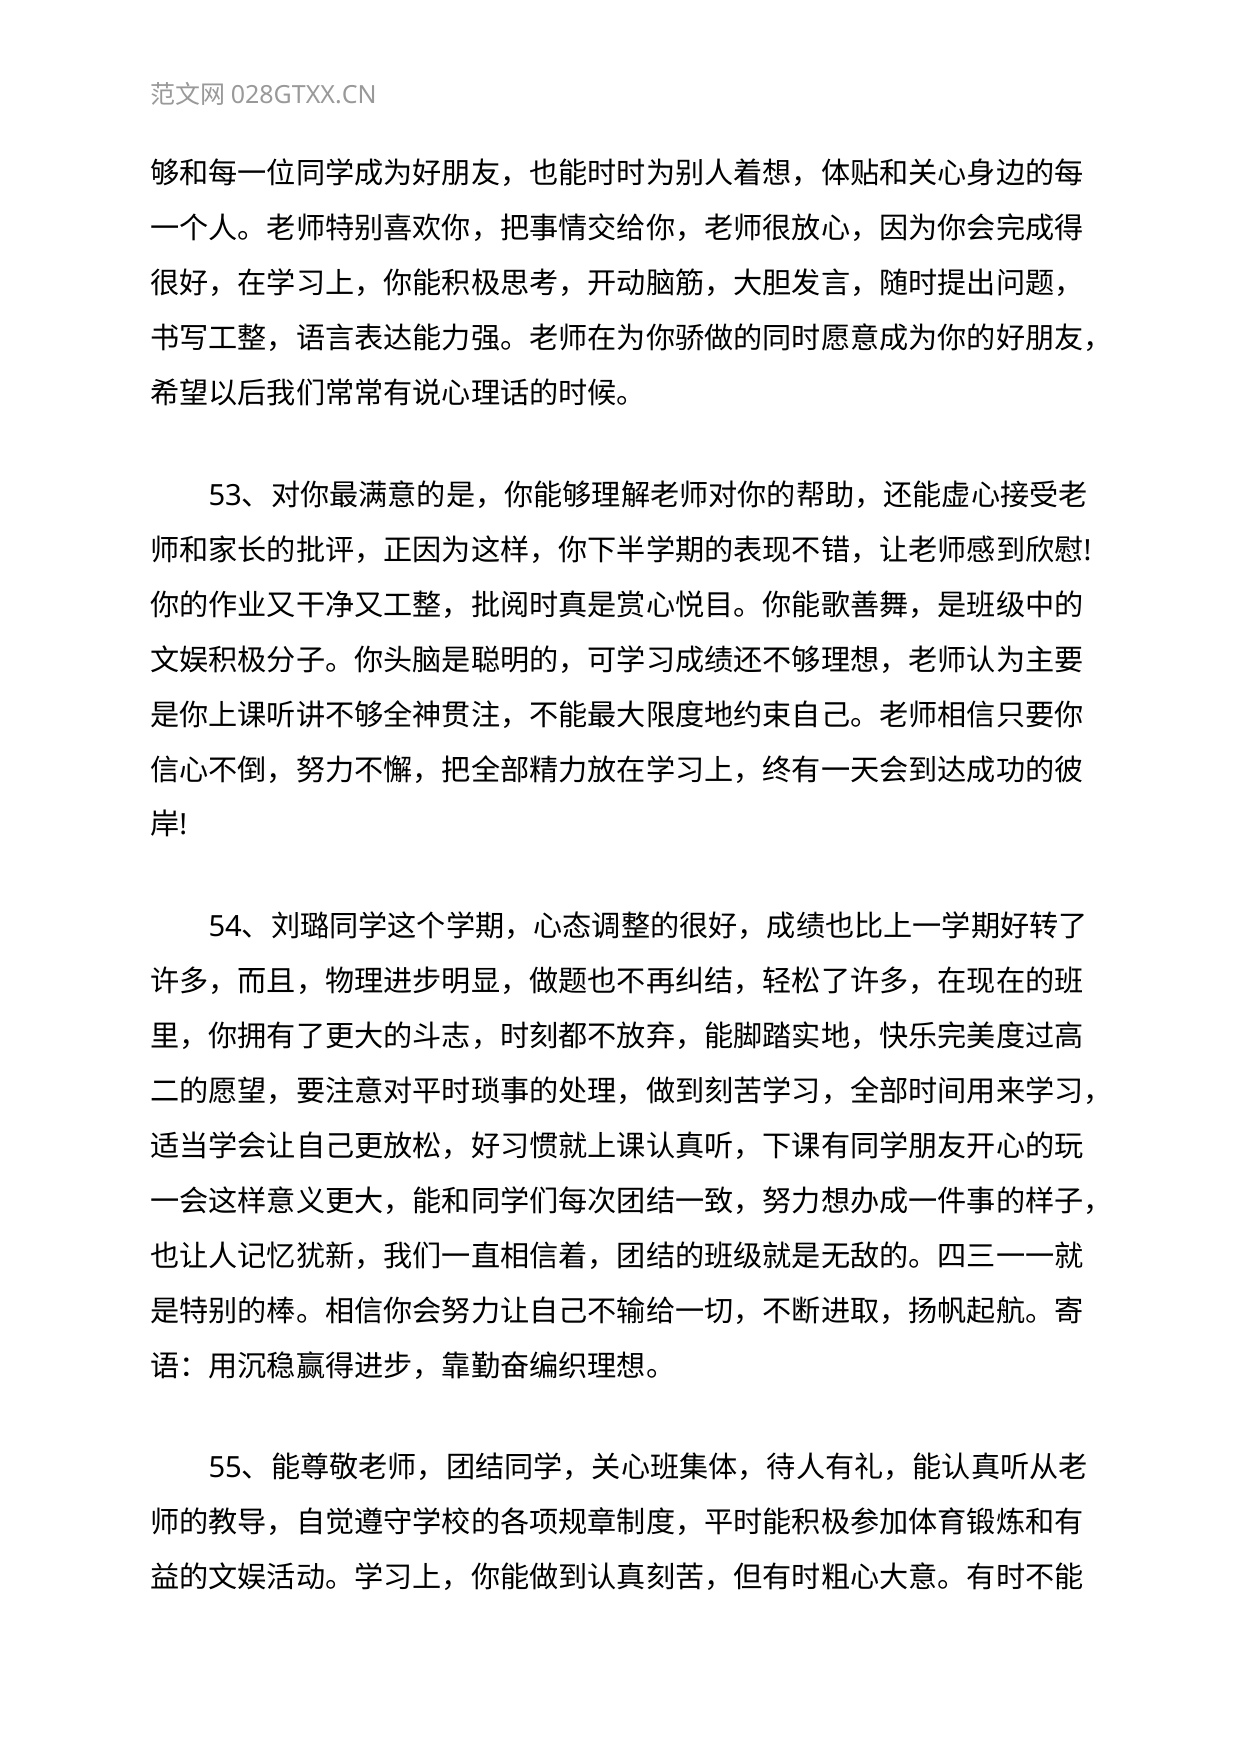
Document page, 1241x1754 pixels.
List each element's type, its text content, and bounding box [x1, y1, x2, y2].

text 53、对你最满意的是，你能够理解老师对你的帮助，还能虚心接受老师和家长的批评，正因为这样，你下半学期的表现不错，让老师感到欣慰!你的作业又干净又工整，批阅时真是赏心悦目。你能歌善舞，是班级中的文娱积极分子。你头脑是聪明的，可学习成绩还不够理想，老师认为主要是你上课听讲不够全神贯注，不能最大限度地约束自己。老师相信只要你信心不倒，努力不懈，把全部精力放在学习上，终有一天会到达成功的彼岸! [150, 471, 1090, 843]
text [150, 1444, 1090, 1596]
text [150, 150, 1090, 412]
text 54、刘璐同学这个学期，心态调整的很好，成绩也比上一学期好转了许多，而且，物理进步明显，做题也不再纠结，轻松了许多，在现在的班里，你拥有了更大的斗志，时刻都不放弃，能脚踏实地，快乐完美度过高二的愿望，要注意对平时琐事的处理，做到刻苦学习，全部时间用来学习，适当学会让自己更放松，好习惯就上课认真听，下课有同学朋友开心的玩一会这样意义更大，能和同学们每次团结一致，努力想办成一件事的样子，也让人记忆犹新，我们一直相信着，团结的班级就是无敌的。四三一一就是特别的棒。相信你会努力让自己不输给一切，不断进取，扬帆起航。寄语：用沉稳赢得进步，靠勤奋编织理想。 [150, 903, 1090, 1384]
